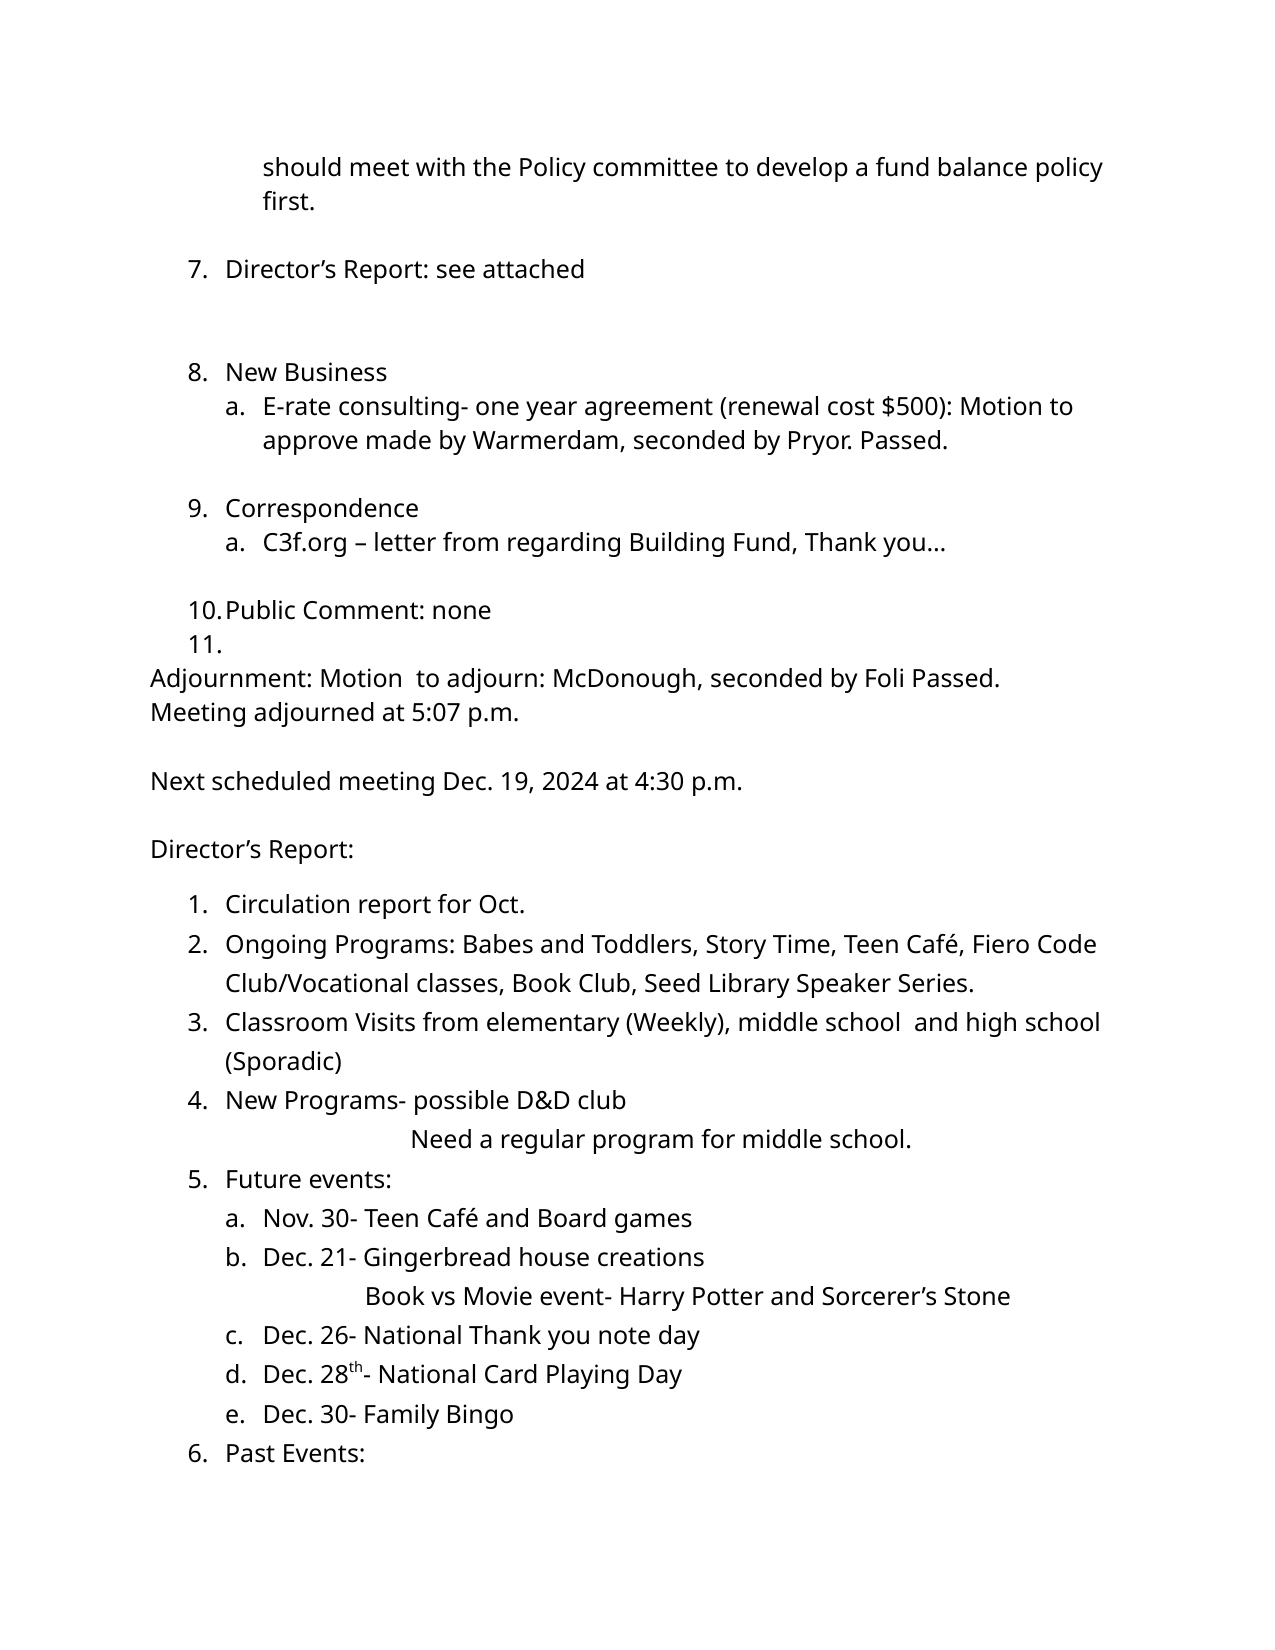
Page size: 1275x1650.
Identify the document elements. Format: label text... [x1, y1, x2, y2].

list Dec. 26- National Thank you note day [225, 1318, 1125, 1352]
list Nov. 30- Teen Café and Board games [225, 1200, 1125, 1234]
list Ongoing Programs: Babes and Toddlers, Story Time, Teen Café, Fiero Code Club/Vocational classes, Book Club, Seed Library Speaker Series. [187, 926, 1125, 999]
list New Business [187, 354, 1125, 388]
list Need a regular program for middle school. [300, 1122, 1125, 1156]
list Past Events: [187, 1435, 1125, 1469]
text Next scheduled meeting Dec. 19, 2024 at 4:30 p.m. [150, 763, 1125, 797]
list C3f.org – letter from regarding Building Fund, Thank you… [225, 525, 1125, 559]
list Book vs Movie event- Harry Potter and Sorcerer’s Stone [300, 1279, 1125, 1313]
list Correspondence [187, 491, 1125, 525]
list E-rate consulting- one year agreement (renewal cost $500): Motion to approve made by Warmerdam, seconded by Pryor. Passed. [225, 388, 1125, 457]
list Circulation report for Oct. [187, 887, 1125, 921]
list Future events: [187, 1161, 1125, 1195]
list Dec. 28th- National Card Playing Day [225, 1357, 1125, 1391]
text Director’s Report: [150, 831, 1125, 865]
list Dec. 21- Gingerbread house creations [225, 1239, 1125, 1274]
list Classroom Visits from elementary (Weekly), middle school and high school (Sporadic) [187, 1004, 1125, 1078]
list New Programs- possible D&D club [187, 1083, 1125, 1117]
list Dec. 30- Family Bingo [225, 1396, 1125, 1430]
list Director’s Report: see attached [187, 252, 1125, 286]
text Meeting adjourned at 5:07 p.m. [150, 695, 1125, 729]
text Adjournment: Motion to adjourn: McDonough, seconded by Foli Passed. [150, 661, 1125, 695]
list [225, 150, 1125, 218]
list Public Comment: none [187, 593, 1125, 627]
